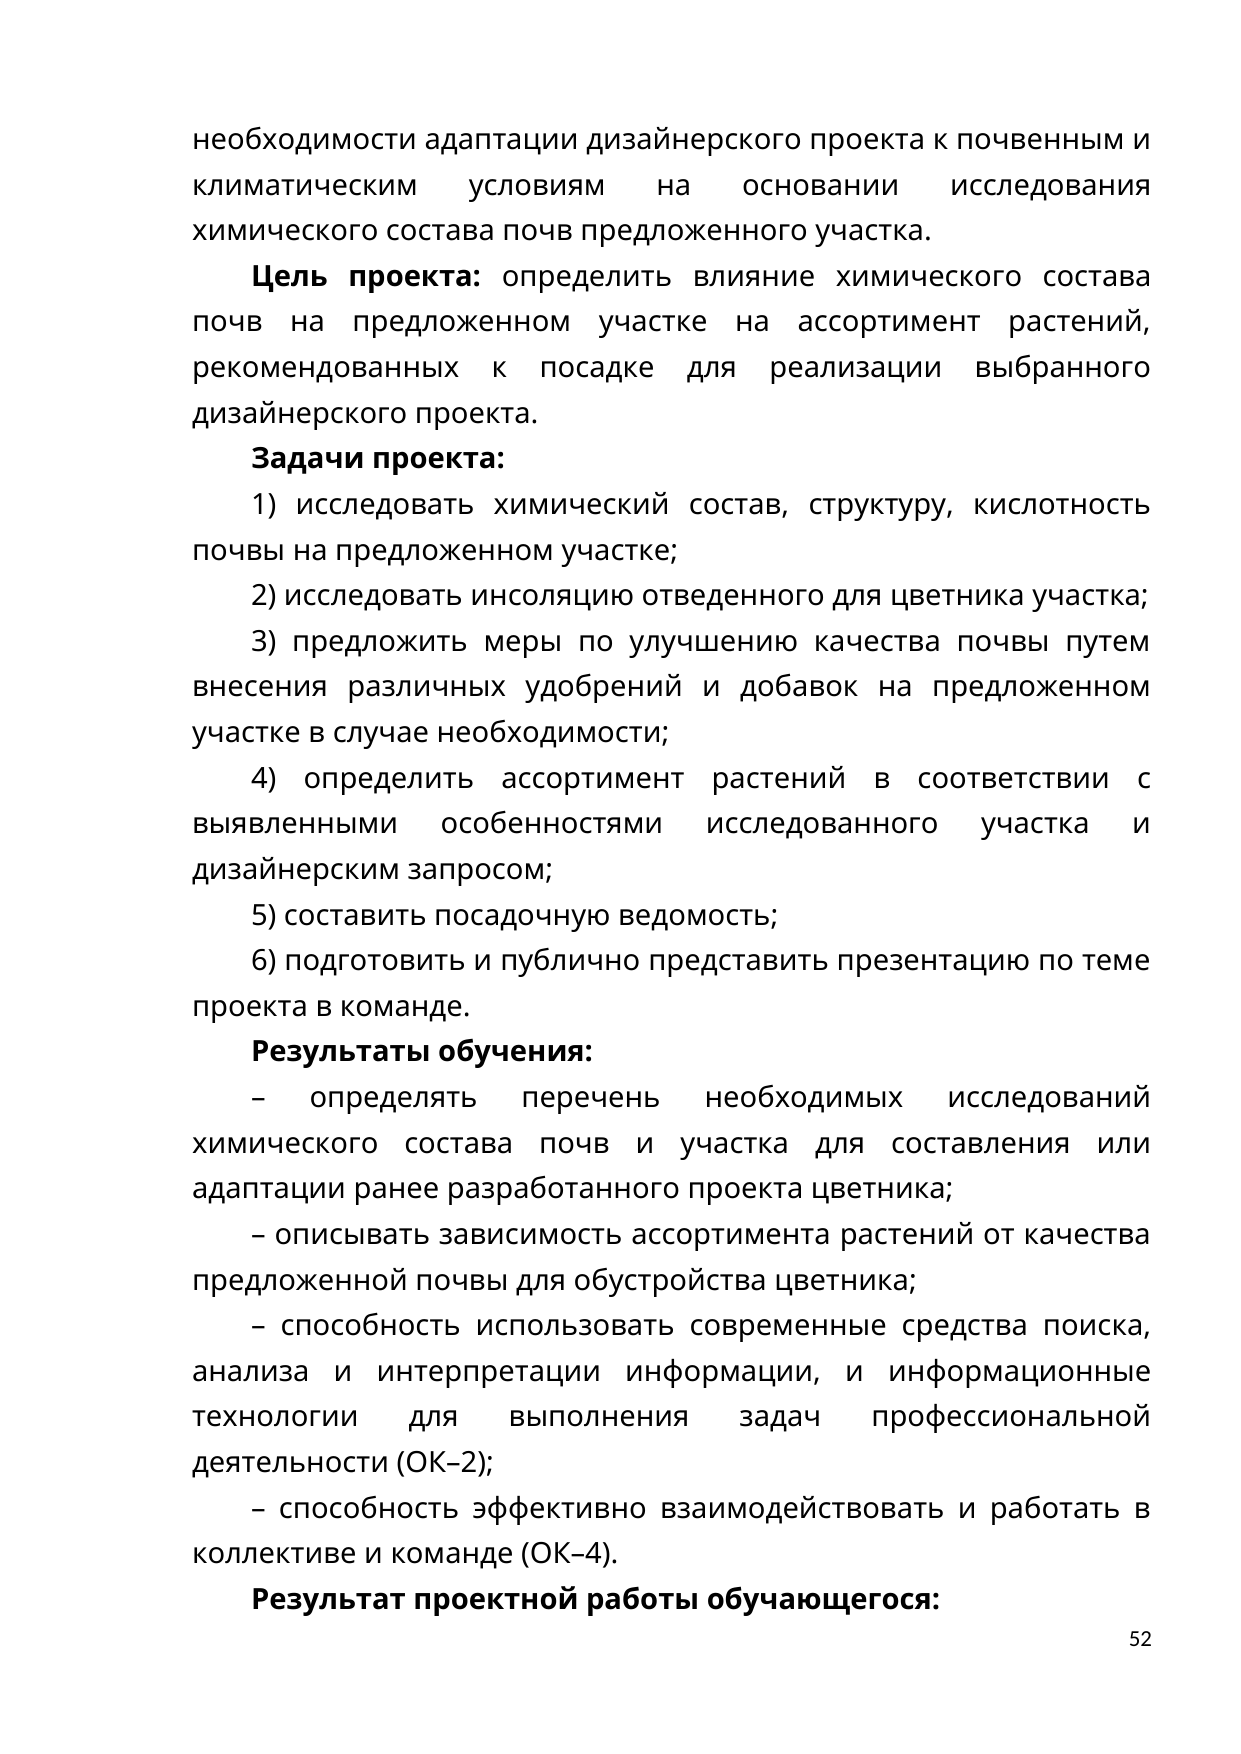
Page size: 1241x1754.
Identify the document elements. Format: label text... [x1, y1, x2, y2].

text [192, 118, 1152, 249]
text – способность эффективно взаимодействовать и работать в коллективе и команде (ОК–4). [192, 1487, 1152, 1572]
text – описывать зависимость ассортимента растений от качества предложенной почвы для обустройства цветника; [192, 1213, 1152, 1298]
text Результаты обучения: [192, 1031, 1152, 1070]
text 2) исследовать инсоляцию отведенного для цветника участка; [192, 574, 1152, 614]
text 4) определить ассортимент растений в соответствии с выявленными особенностями исследованного участка и дизайнерским запросом; [192, 757, 1152, 888]
text Результат проектной работы обучающегося: [192, 1578, 1152, 1618]
text 3) предложить меры по улучшению качества почвы путем внесения различных удобрений и добавок на предложенном участке в случае необходимости; [192, 620, 1152, 751]
text – определять перечень необходимых исследований химического состава почв и участка для составления или адаптации ранее разработанного проекта цветника; [192, 1076, 1152, 1207]
text Задачи проекта: [192, 437, 1152, 477]
text 1) исследовать химический состав, структуру, кислотность почвы на предложенном участке; [192, 483, 1152, 568]
text 6) подготовить и публично представить презентацию по теме проекта в команде. [192, 939, 1152, 1025]
text Цель проекта: определить влияние химического состава почв на предложенном участке на ассортимент растений, рекомендованных к посадке для реализации выбранного дизайнерского проекта. [192, 255, 1152, 432]
text 5) составить посадочную ведомость; [192, 894, 1152, 933]
text – способность использовать современные средства поиска, анализа и интерпретации информации, и информационные технологии для выполнения задач профессиональной деятельности (ОК–2); [192, 1304, 1152, 1481]
